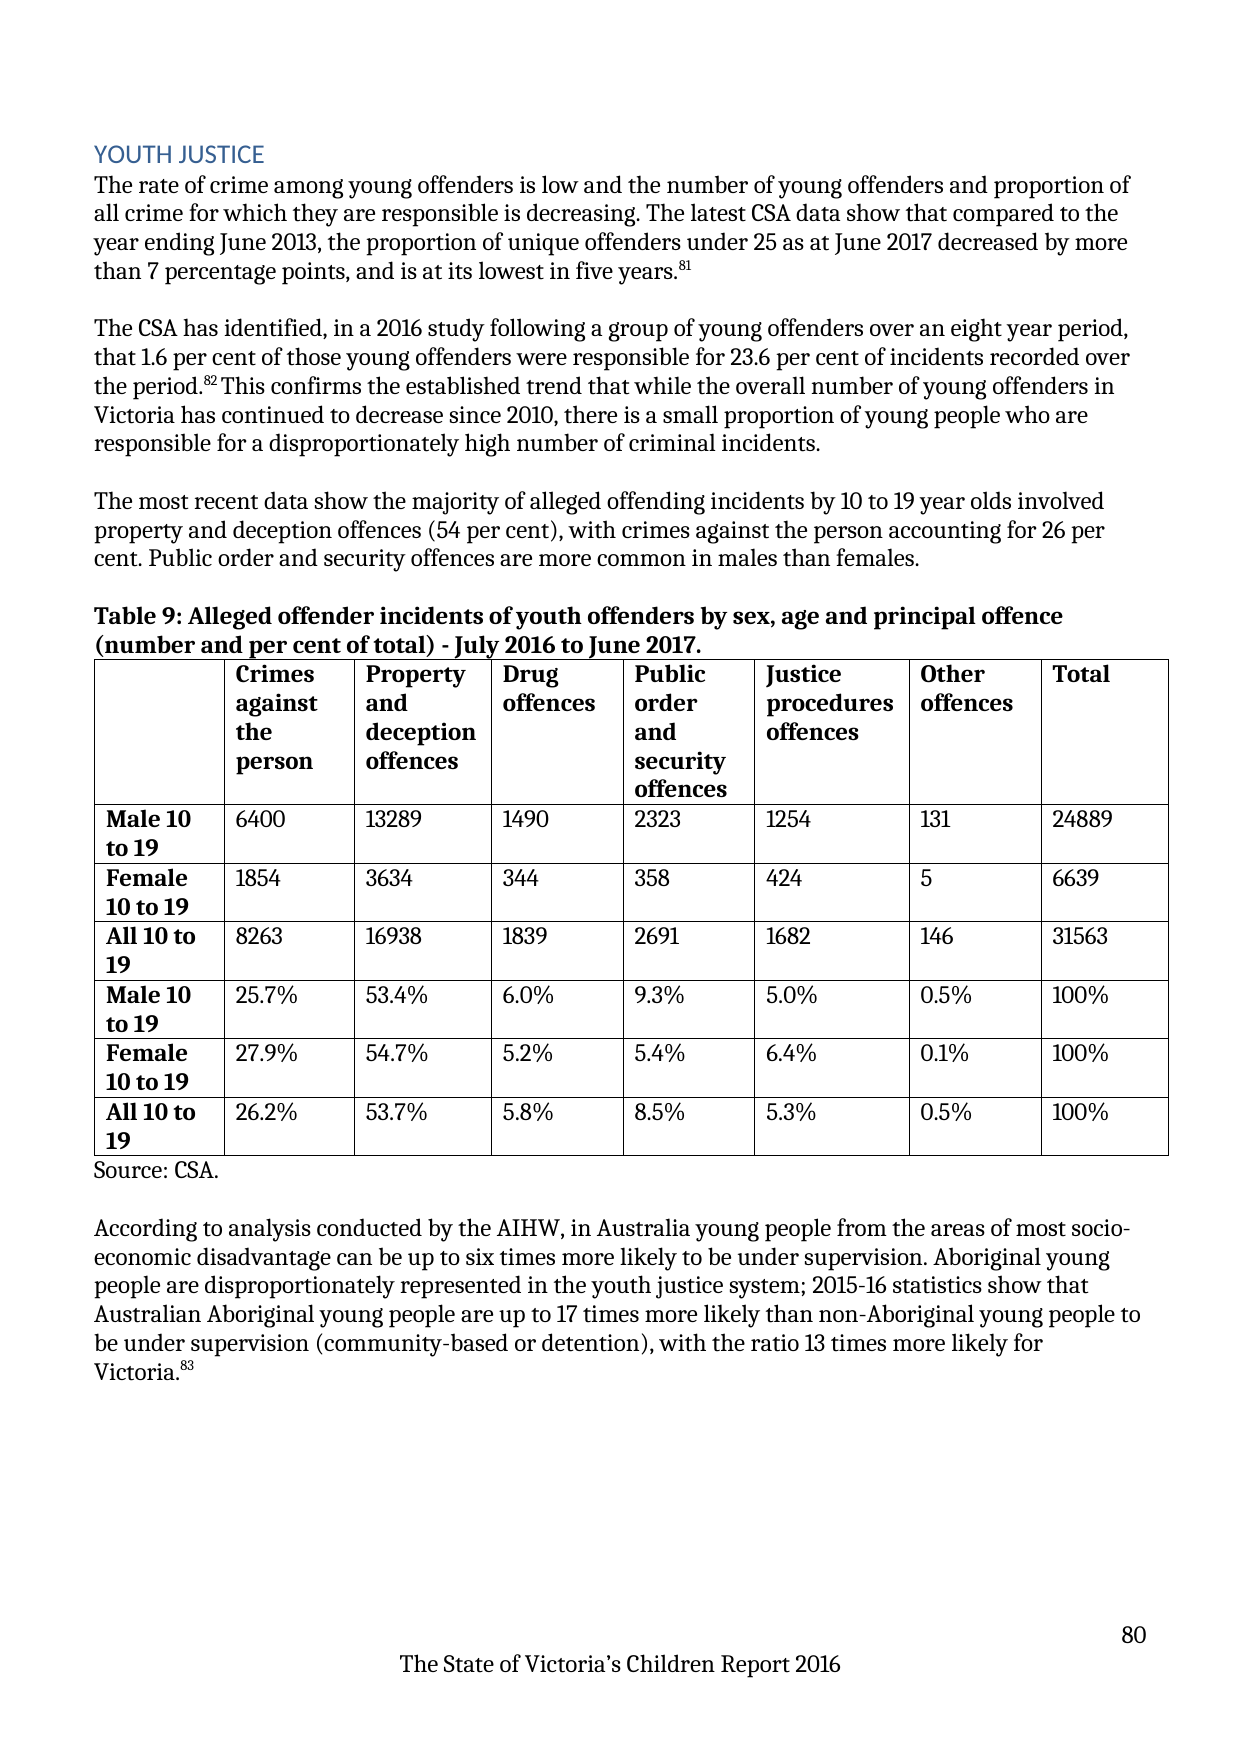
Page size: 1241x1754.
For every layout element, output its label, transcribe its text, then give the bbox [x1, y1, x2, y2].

table_cell 146 [910, 922, 1041, 980]
table_cell 24889 [1042, 805, 1168, 863]
table_cell All 10 to 19 [95, 1098, 224, 1155]
table_cell 5.4% [624, 1039, 754, 1097]
table_cell 131 [910, 805, 1041, 863]
table_cell 8263 [225, 922, 354, 980]
text The rate of crime among young offenders is low and the number of young offenders and proportion of all crime for which they are responsible is decreasing. The latest CSA data show that compared to the year ending June 2013, the proportion of unique offenders under 25 as at June 2017 decreased by more than 7 percentage points, and is at its lowest in five years.81 [94, 171, 1146, 286]
text Table 9: Alleged offender incidents of youth offenders by sex, age and principal offence (number and per cent of total) - July 2016 to June 2017. [94, 602, 1146, 659]
table_cell 8.5% [624, 1098, 754, 1155]
table_cell 0.5% [910, 981, 1041, 1038]
table_cell 26.2% [225, 1098, 354, 1155]
table_cell 13289 [355, 805, 491, 863]
table_cell Female 10 to 19 [95, 1039, 224, 1097]
subtitle YOUTH JUSTICE [94, 138, 1146, 171]
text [94, 1214, 1146, 1386]
table_cell 6.4% [755, 1039, 909, 1097]
table_cell 53.4% [355, 981, 491, 1038]
table_cell 3634 [355, 864, 491, 921]
table_cell All 10 to 19 [95, 922, 224, 980]
table_header Crimes against the person [225, 660, 354, 804]
table_cell 31563 [1042, 922, 1168, 980]
table_cell 5.2% [492, 1039, 623, 1097]
table_cell 5 [910, 864, 1041, 921]
table_cell 5.3% [755, 1098, 909, 1155]
table_cell 0.1% [910, 1039, 1041, 1097]
table_cell Male 10 to 19 [95, 805, 224, 863]
table_cell 1490 [492, 805, 623, 863]
table_cell 6.0% [492, 981, 623, 1038]
table_cell 53.7% [355, 1098, 491, 1155]
table_header [95, 660, 224, 804]
table_cell 424 [755, 864, 909, 921]
table_cell 25.7% [225, 981, 354, 1038]
text The most recent data show the majority of alleged offending incidents by 10 to 19 year olds involved property and deception offences (54 per cent), with crimes against the person accounting for 26 per cent. Public order and security offences are more common in males than females. [94, 487, 1146, 573]
table_cell 100% [1042, 1098, 1168, 1155]
table_cell 0.5% [910, 1098, 1041, 1155]
table_cell 6639 [1042, 864, 1168, 921]
table_cell Female 10 to 19 [95, 864, 224, 921]
table_header Other offences [910, 660, 1041, 804]
table_cell 1839 [492, 922, 623, 980]
table_cell 54.7% [355, 1039, 491, 1097]
table_cell 1682 [755, 922, 909, 980]
table_cell 1854 [225, 864, 354, 921]
text The CSA has identified, in a 2016 study following a group of young offenders over an eight year period, that 1.6 per cent of those young offenders were responsible for 23.6 per cent of incidents recorded over the period.82 This confirms the established trend that while the overall number of young offenders in Victoria has continued to decrease since 2010, there is a small proportion of young people who are responsible for a disproportionately high number of criminal incidents. [94, 314, 1146, 458]
table_cell 9.3% [624, 981, 754, 1038]
table_header Justice procedures offences [755, 660, 909, 804]
table_header Public order and security offences [624, 660, 754, 804]
table_cell 16938 [355, 922, 491, 980]
table_cell 2323 [624, 805, 754, 863]
table_cell Male 10 to 19 [95, 981, 224, 1038]
table_cell 1254 [755, 805, 909, 863]
table_cell 5.0% [755, 981, 909, 1038]
table_cell 6400 [225, 805, 354, 863]
table_header Property and deception offences [355, 660, 491, 804]
table_cell 100% [1042, 1039, 1168, 1097]
table_header Drug offences [492, 660, 623, 804]
table_cell 2691 [624, 922, 754, 980]
table_header Total [1042, 660, 1168, 804]
table_cell 5.8% [492, 1098, 623, 1155]
table_cell 358 [624, 864, 754, 921]
table_cell 100% [1042, 981, 1168, 1038]
table_cell 27.9% [225, 1039, 354, 1097]
text Source: CSA. [94, 1156, 1146, 1185]
table_cell 344 [492, 864, 623, 921]
